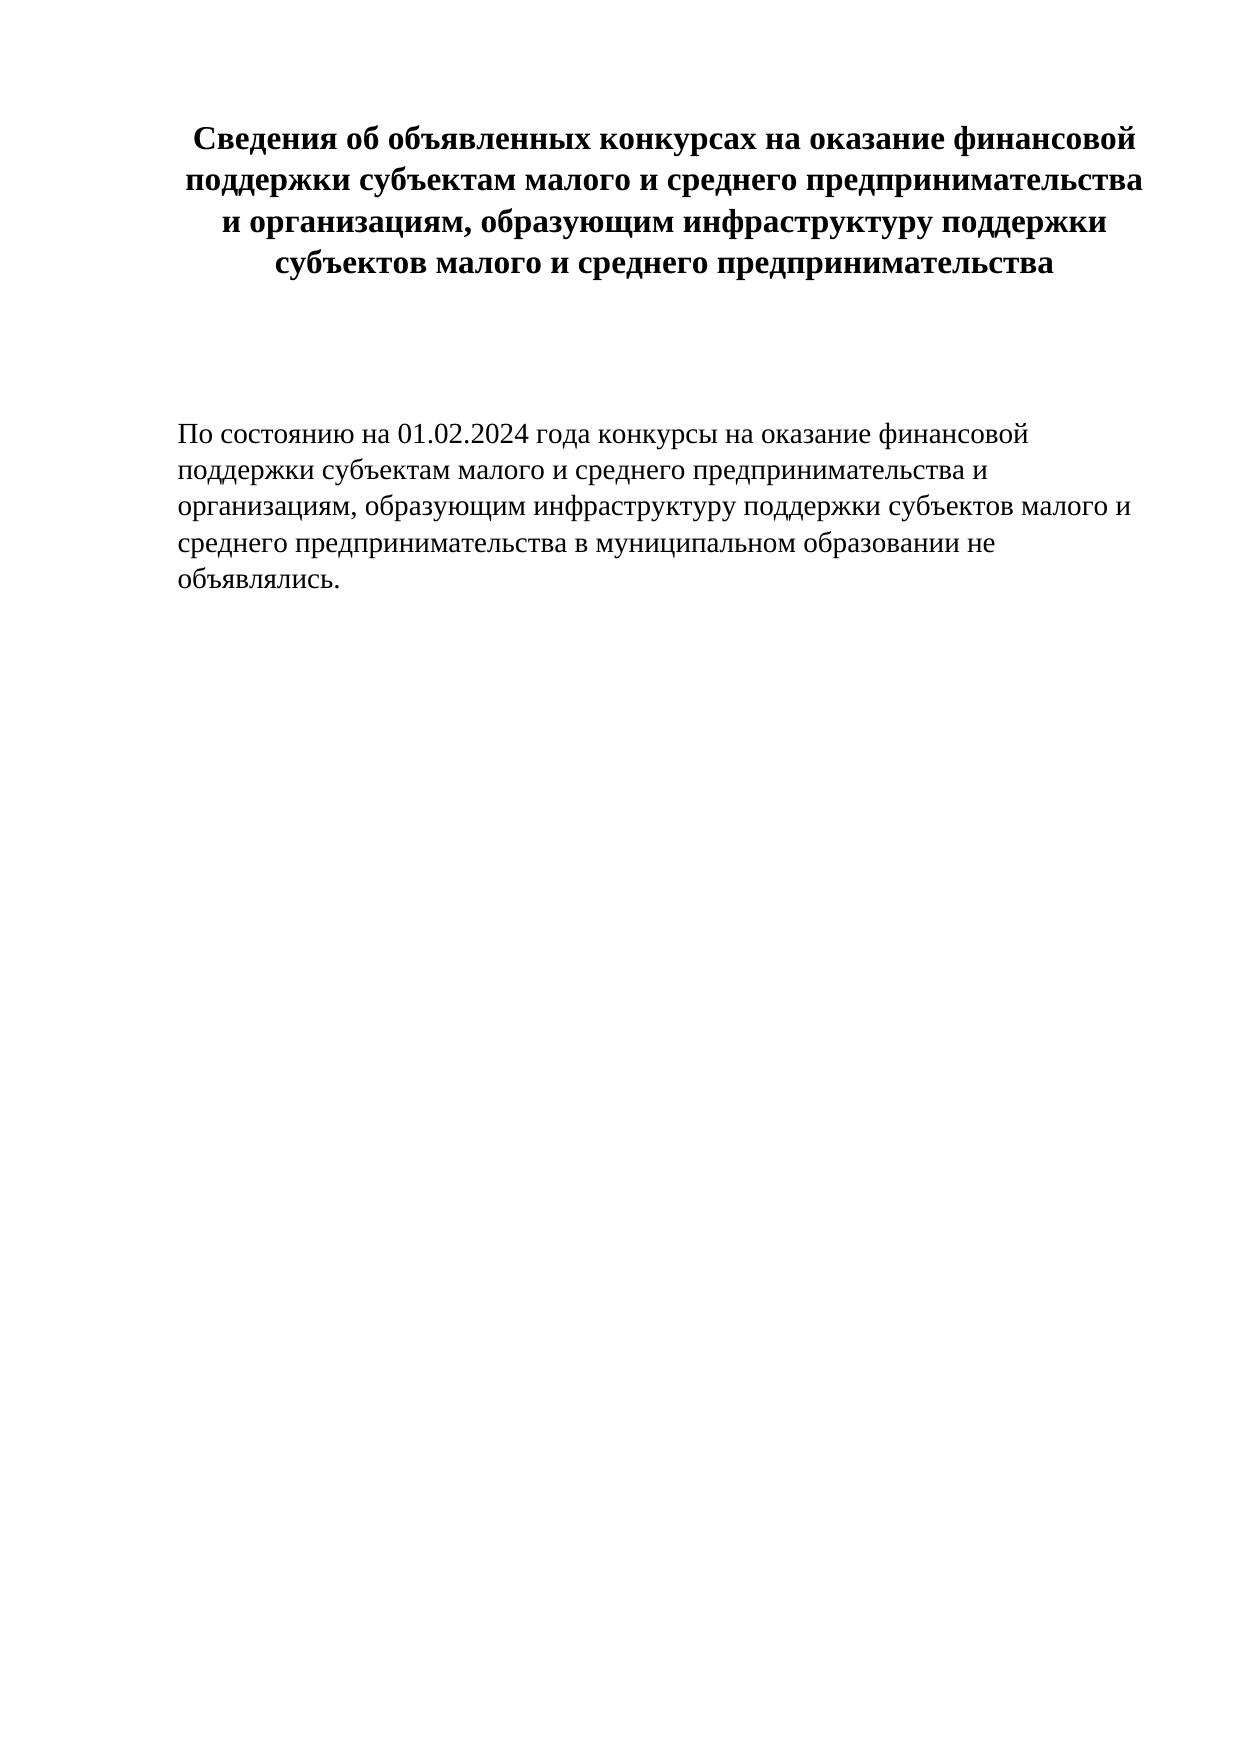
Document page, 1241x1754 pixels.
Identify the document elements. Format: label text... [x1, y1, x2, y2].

text Сведения об объявленных конкурсах на оказание финансовой поддержки субъектам малого и среднего предпринимательства и организациям, образующим инфраструктуру поддержки субъектов малого и среднего предпринимательства [177, 118, 1152, 281]
text По состоянию на 01.02.2024 года конкурсы на оказание финансовой поддержки субъектам малого и среднего предпринимательства и организациям, образующим инфраструктуру поддержки субъектов малого и среднего предпринимательства в муниципальном образовании не объявлялись. [177, 416, 1152, 594]
